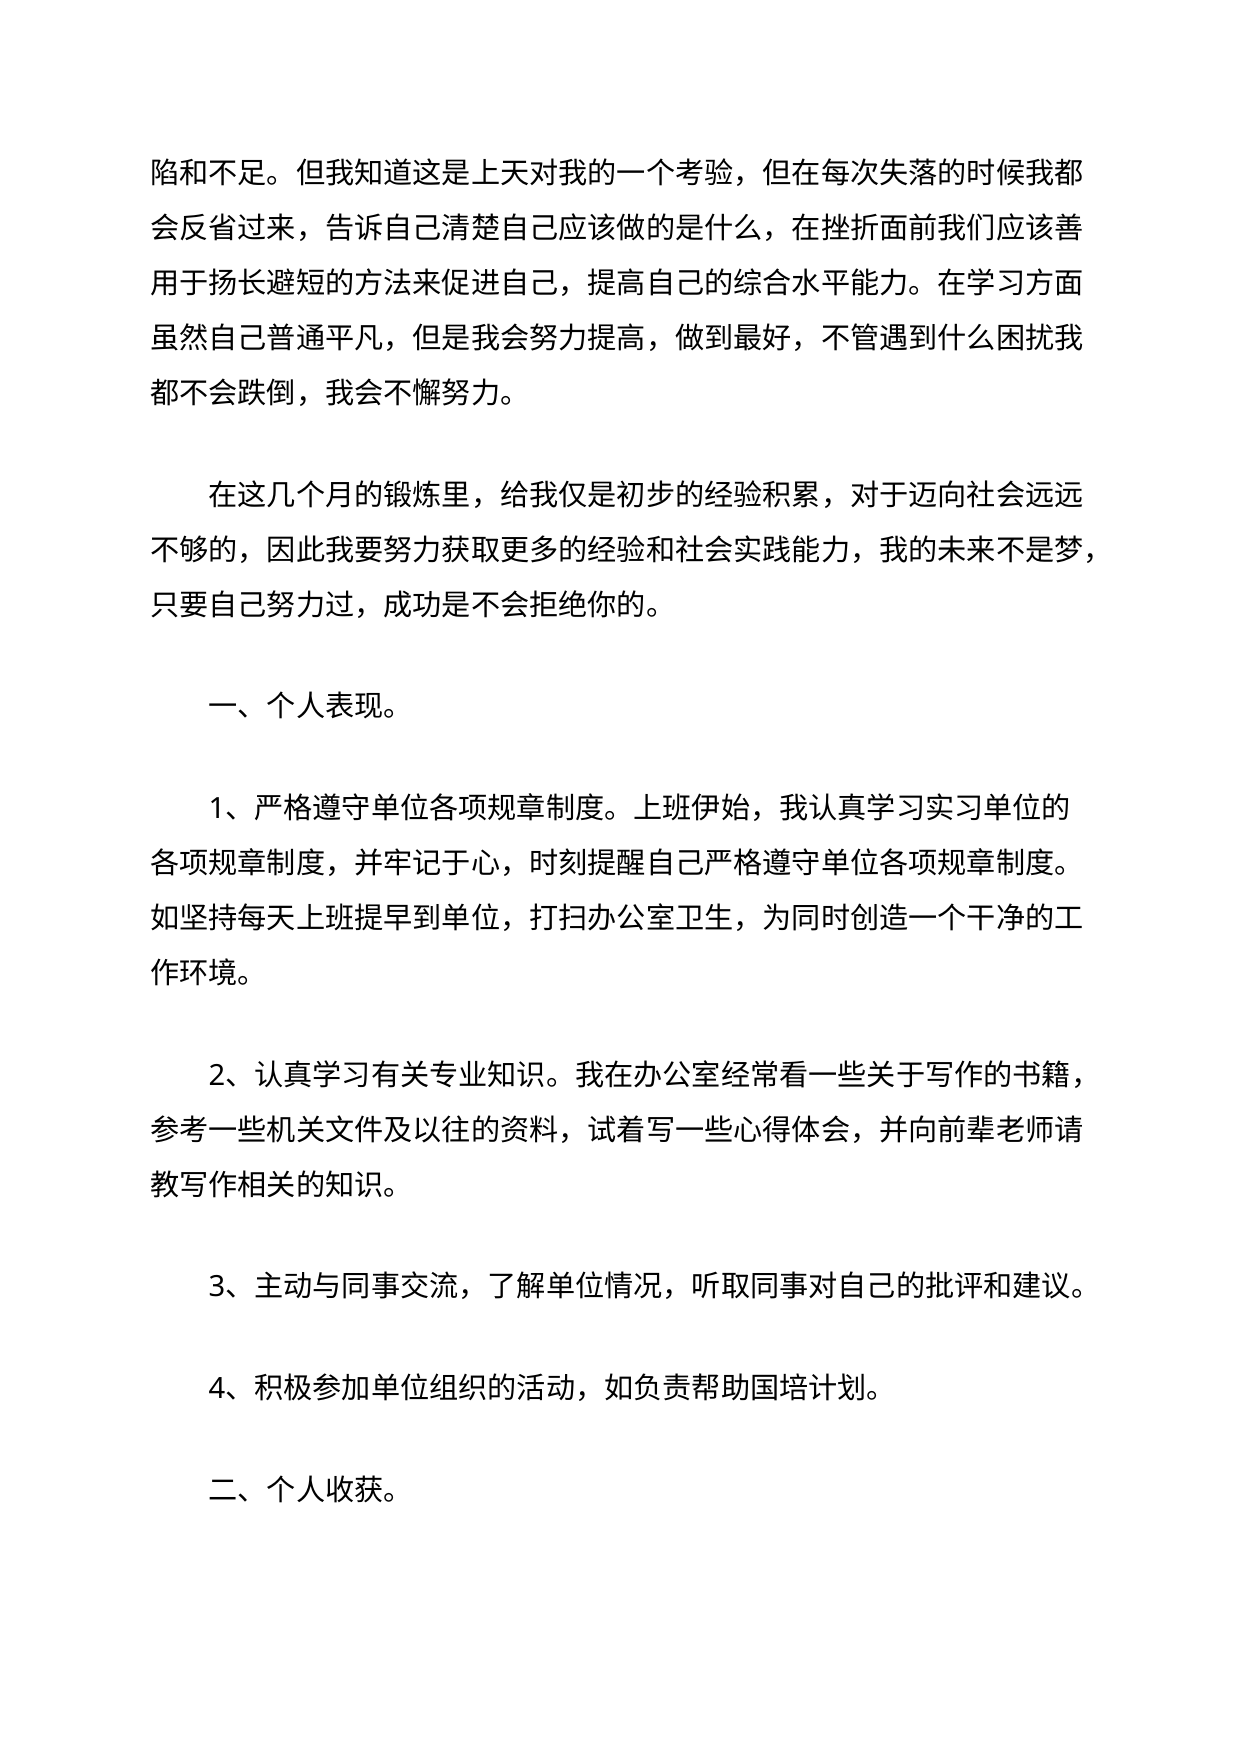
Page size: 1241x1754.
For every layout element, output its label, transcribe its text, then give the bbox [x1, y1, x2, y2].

text 在这几个月的锻炼里，给我仅是初步的经验积累，对于迈向社会远远不够的，因此我要努力获取更多的经验和社会实践能力，我的未来不是梦，只要自己努力过，成功是不会拒绝你的。 [150, 471, 1090, 623]
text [150, 150, 1090, 412]
text 一、个人表现。 [150, 683, 1090, 725]
text 4、积极参加单位组织的活动，如负责帮助国培计划。 [150, 1365, 1090, 1407]
text 2、认真学习有关专业知识。我在办公室经常看一些关于写作的书籍，参考一些机关文件及以往的资料，试着写一些心得体会，并向前辈老师请教写作相关的知识。 [150, 1051, 1090, 1203]
text 3、主动与同事交流，了解单位情况，听取同事对自己的批评和建议。 [150, 1263, 1090, 1305]
text 1、严格遵守单位各项规章制度。上班伊始，我认真学习实习单位的各项规章制度，并牢记于心，时刻提醒自己严格遵守单位各项规章制度。如坚持每天上班提早到单位，打扫办公室卫生，为同时创造一个干净的工作环境。 [150, 785, 1090, 992]
text 二、个人收获。 [150, 1467, 1090, 1509]
